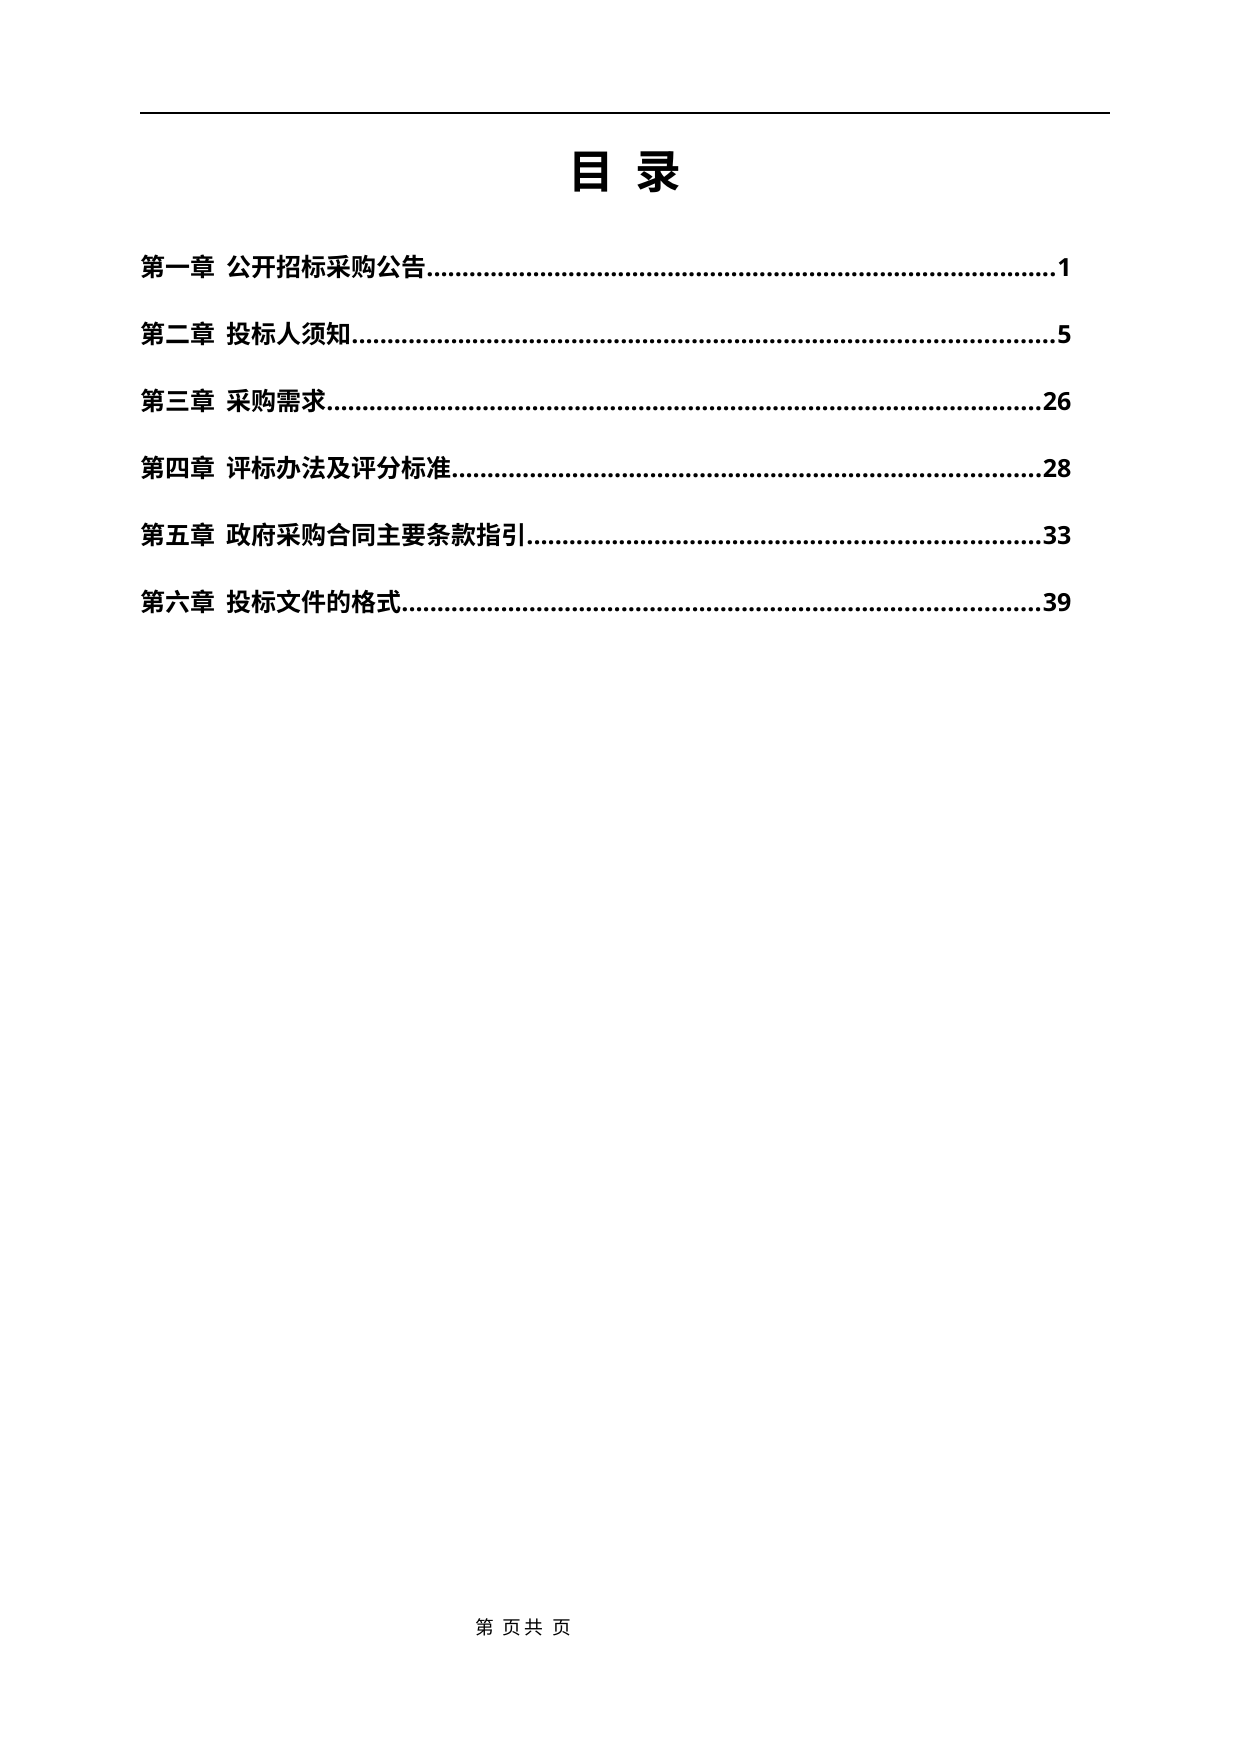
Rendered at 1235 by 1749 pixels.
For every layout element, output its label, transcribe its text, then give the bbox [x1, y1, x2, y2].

text 第二章 投标人须知 5 [140, 315, 1110, 351]
text 第四章 评标办法及评分标准 28 [140, 448, 1110, 485]
text 第五章 政府采购合同主要条款指引 33 [140, 515, 1110, 552]
text 目 录 [140, 136, 1110, 202]
text 第一章 公开招标采购公告 1 [140, 248, 1110, 284]
text 第六章 投标文件的格式 39 [140, 582, 1110, 618]
text 第三章 采购需求 26 [140, 382, 1110, 418]
